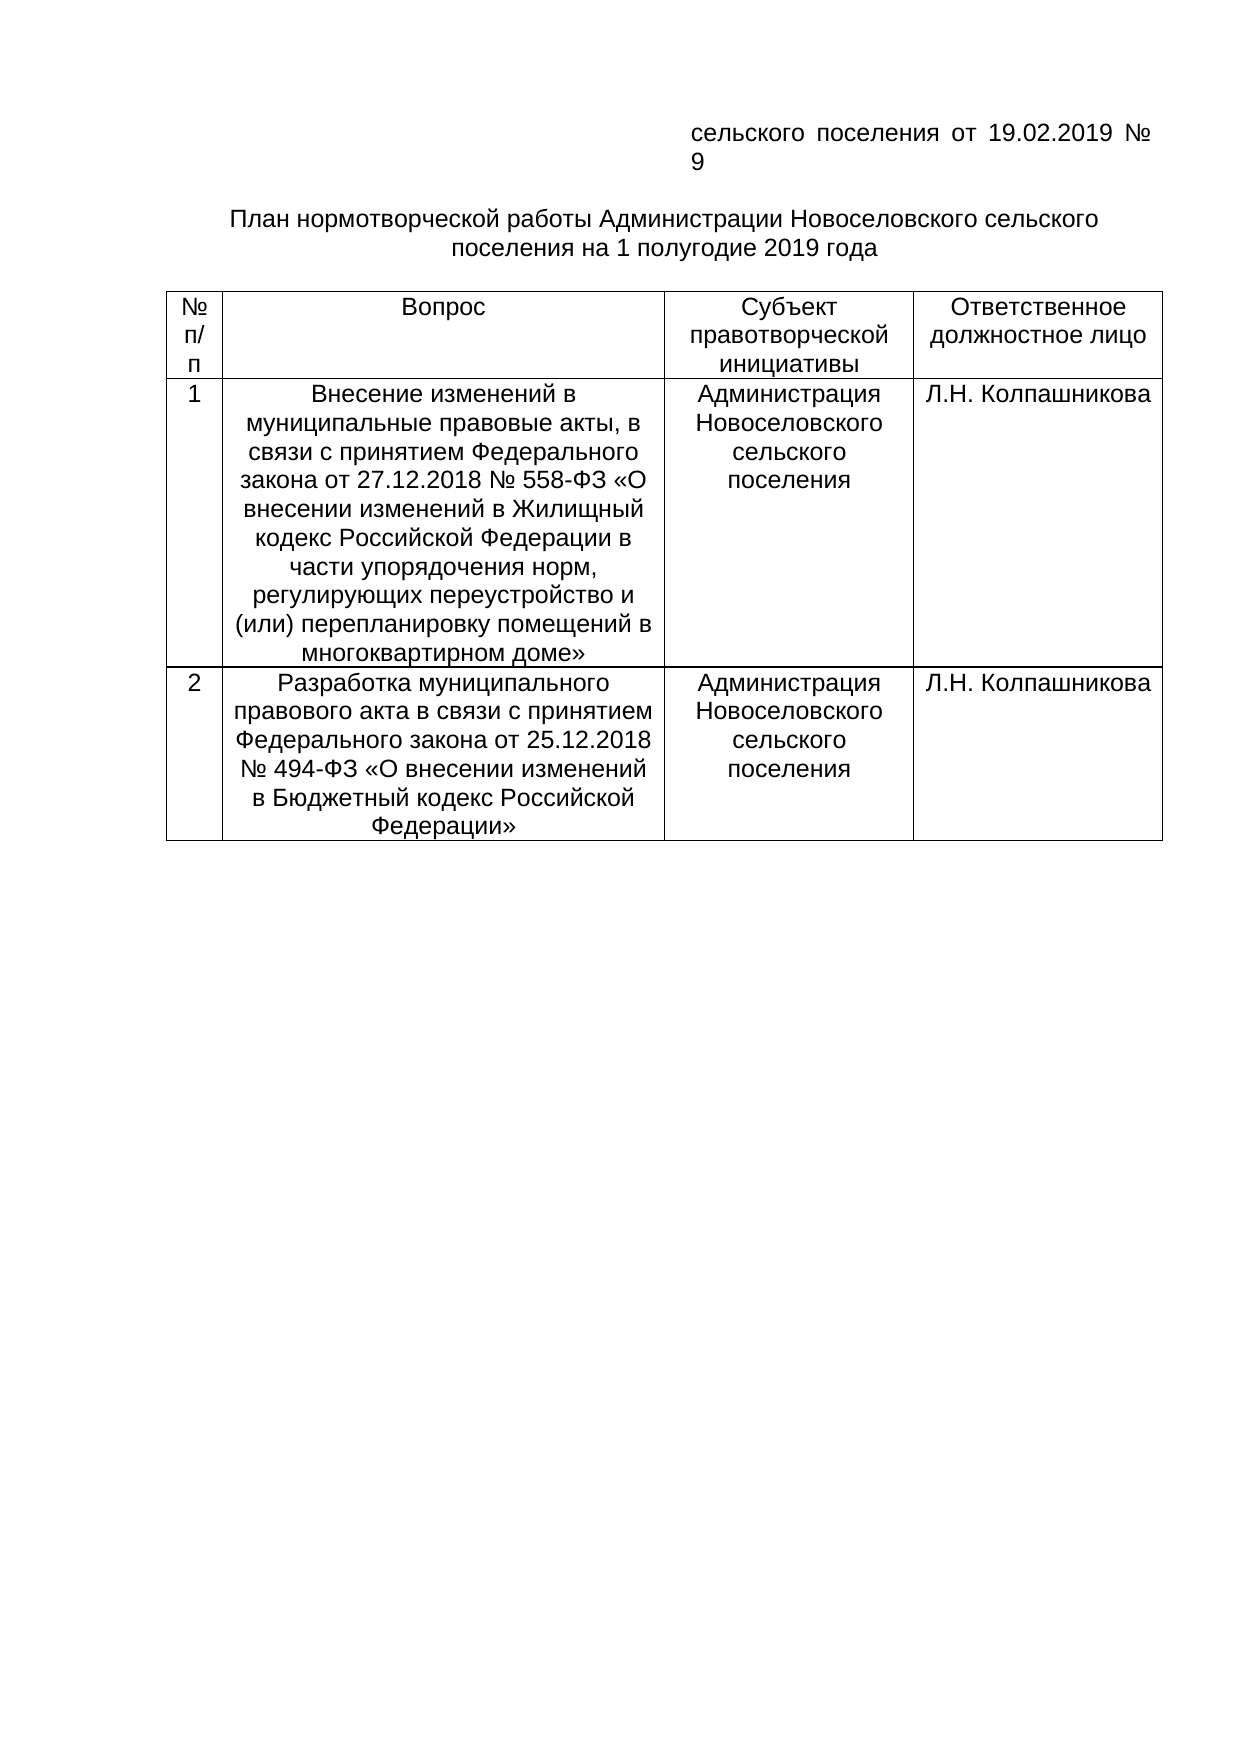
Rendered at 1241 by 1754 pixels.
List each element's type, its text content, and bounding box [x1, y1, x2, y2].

table_cell Администрация Новоселовского сельского поселения [665, 668, 913, 840]
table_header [679, 118, 1163, 176]
table_header Субъект правотворческой инициативы [665, 292, 913, 378]
table_cell Внесение изменений в муниципальные правовые акты, в связи с принятием Федерального закона от 27.12.2018 № 558-ФЗ «О внесении изменений в Жилищный кодекс Российской Федерации в части упорядочения норм, регулирующих переустройство и (или) перепланировку помещений в многоквартирном доме» [223, 379, 664, 666]
table_header Ответственное должностное лицо [914, 292, 1162, 378]
table_cell Л.Н. Колпашникова [914, 379, 1162, 666]
table_header Вопрос [223, 292, 664, 378]
table_cell 2 [167, 668, 222, 840]
table_header № п/п [167, 292, 222, 378]
table_cell Разработка муниципального правового акта в связи с принятием Федерального закона от 25.12.2018 № 494-ФЗ «О внесении изменений в Бюджетный кодекс Российской Федерации» [223, 668, 664, 840]
table_cell 1 [167, 379, 222, 666]
table_cell Администрация Новоселовского сельского поселения [665, 379, 913, 666]
text План нормотворческой работы Администрации Новоселовского сельского поселения на 1 полугодие 2019 года [177, 204, 1152, 262]
table_cell Л.Н. Колпашникова [914, 668, 1162, 840]
